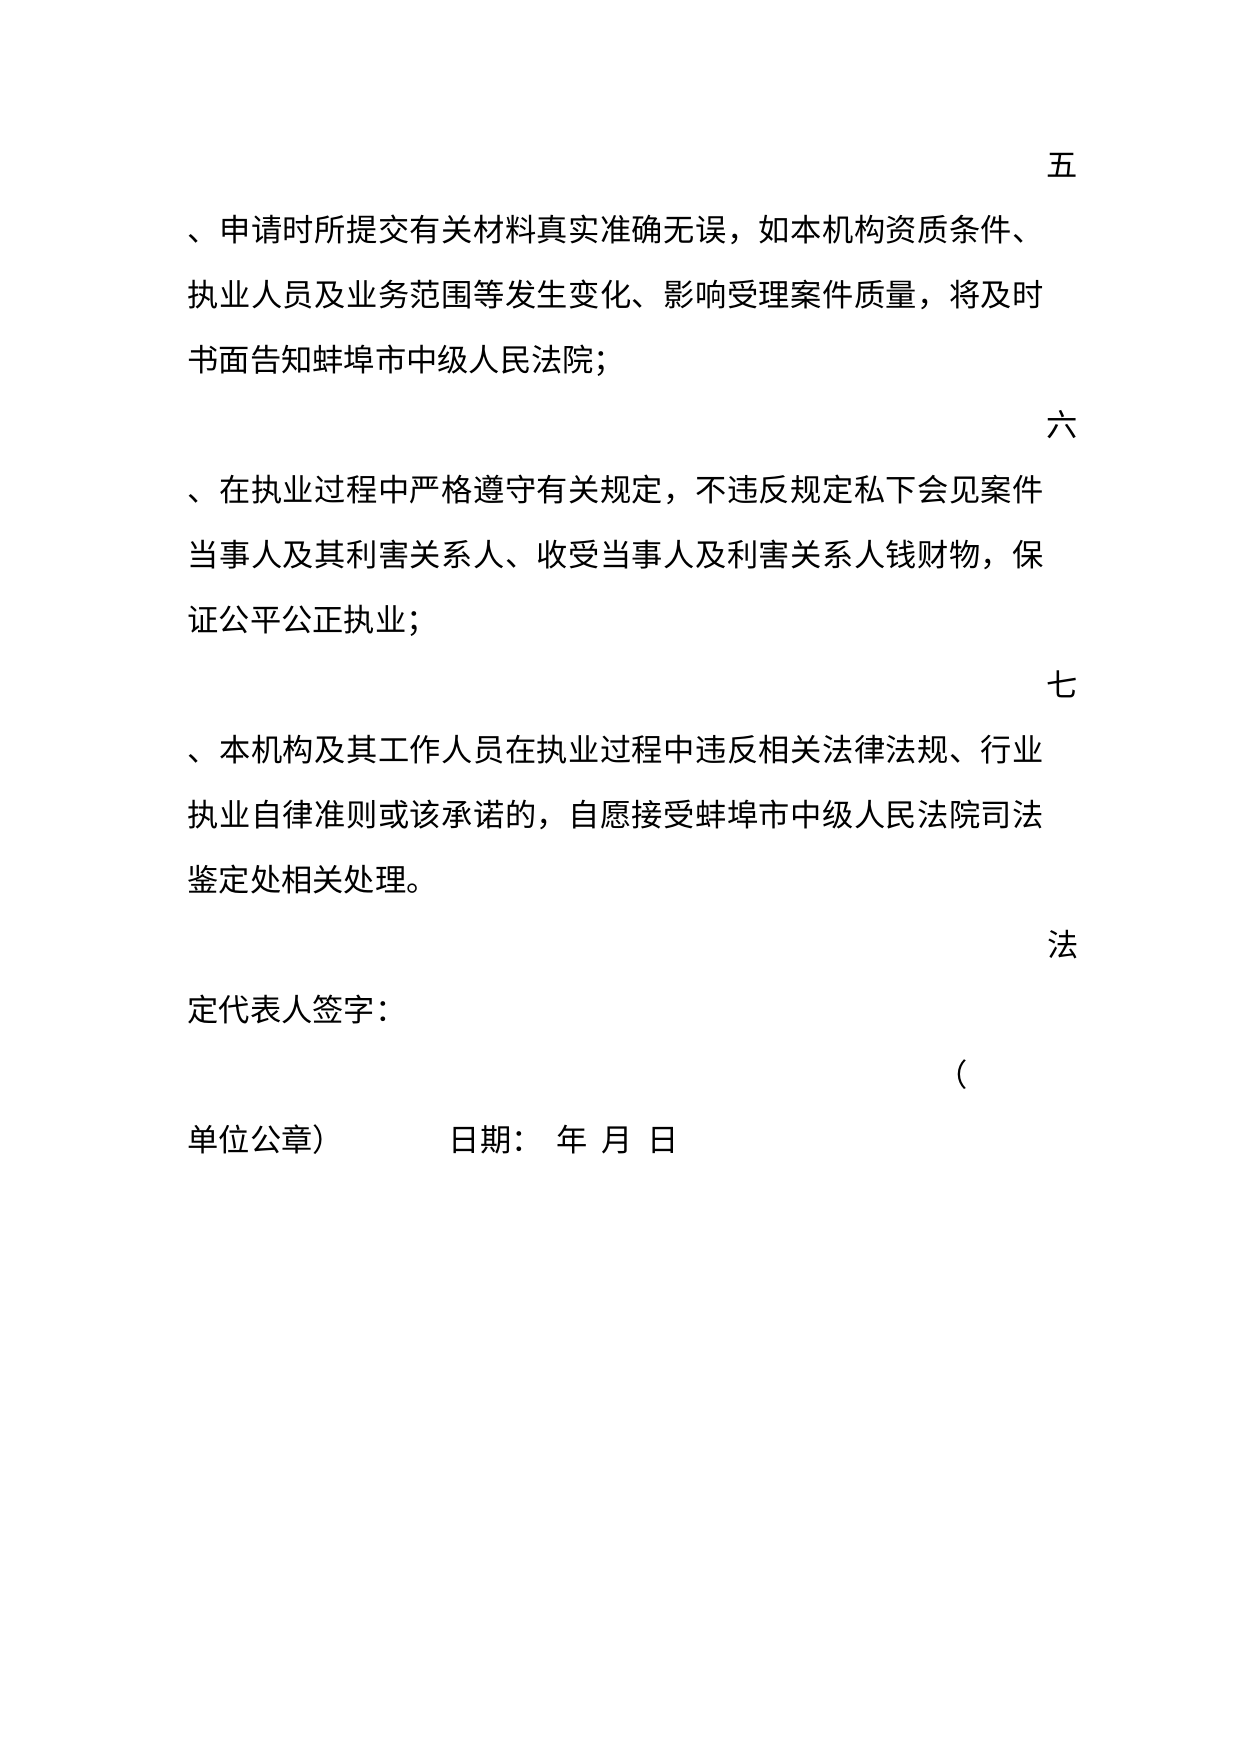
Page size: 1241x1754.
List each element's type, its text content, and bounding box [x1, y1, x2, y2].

text 法定代表人签字： [187, 910, 1047, 1040]
text 六、在执业过程中严格遵守有关规定，不违反规定私下会见案件当事人及其利害关系人、收受当事人及利害关系人钱财物，保证公平公正执业； [187, 390, 1047, 650]
text （单位公章） 日期： 年 月 日 [187, 1040, 936, 1170]
text 五、申请时所提交有关材料真实准确无误，如本机构资质条件、执业人员及业务范围等发生变化、影响受理案件质量，将及时书面告知蚌埠市中级人民法院； [187, 130, 1047, 390]
text 七、本机构及其工作人员在执业过程中违反相关法律法规、行业执业自律准则或该承诺的，自愿接受蚌埠市中级人民法院司法鉴定处相关处理。 [187, 650, 1047, 910]
